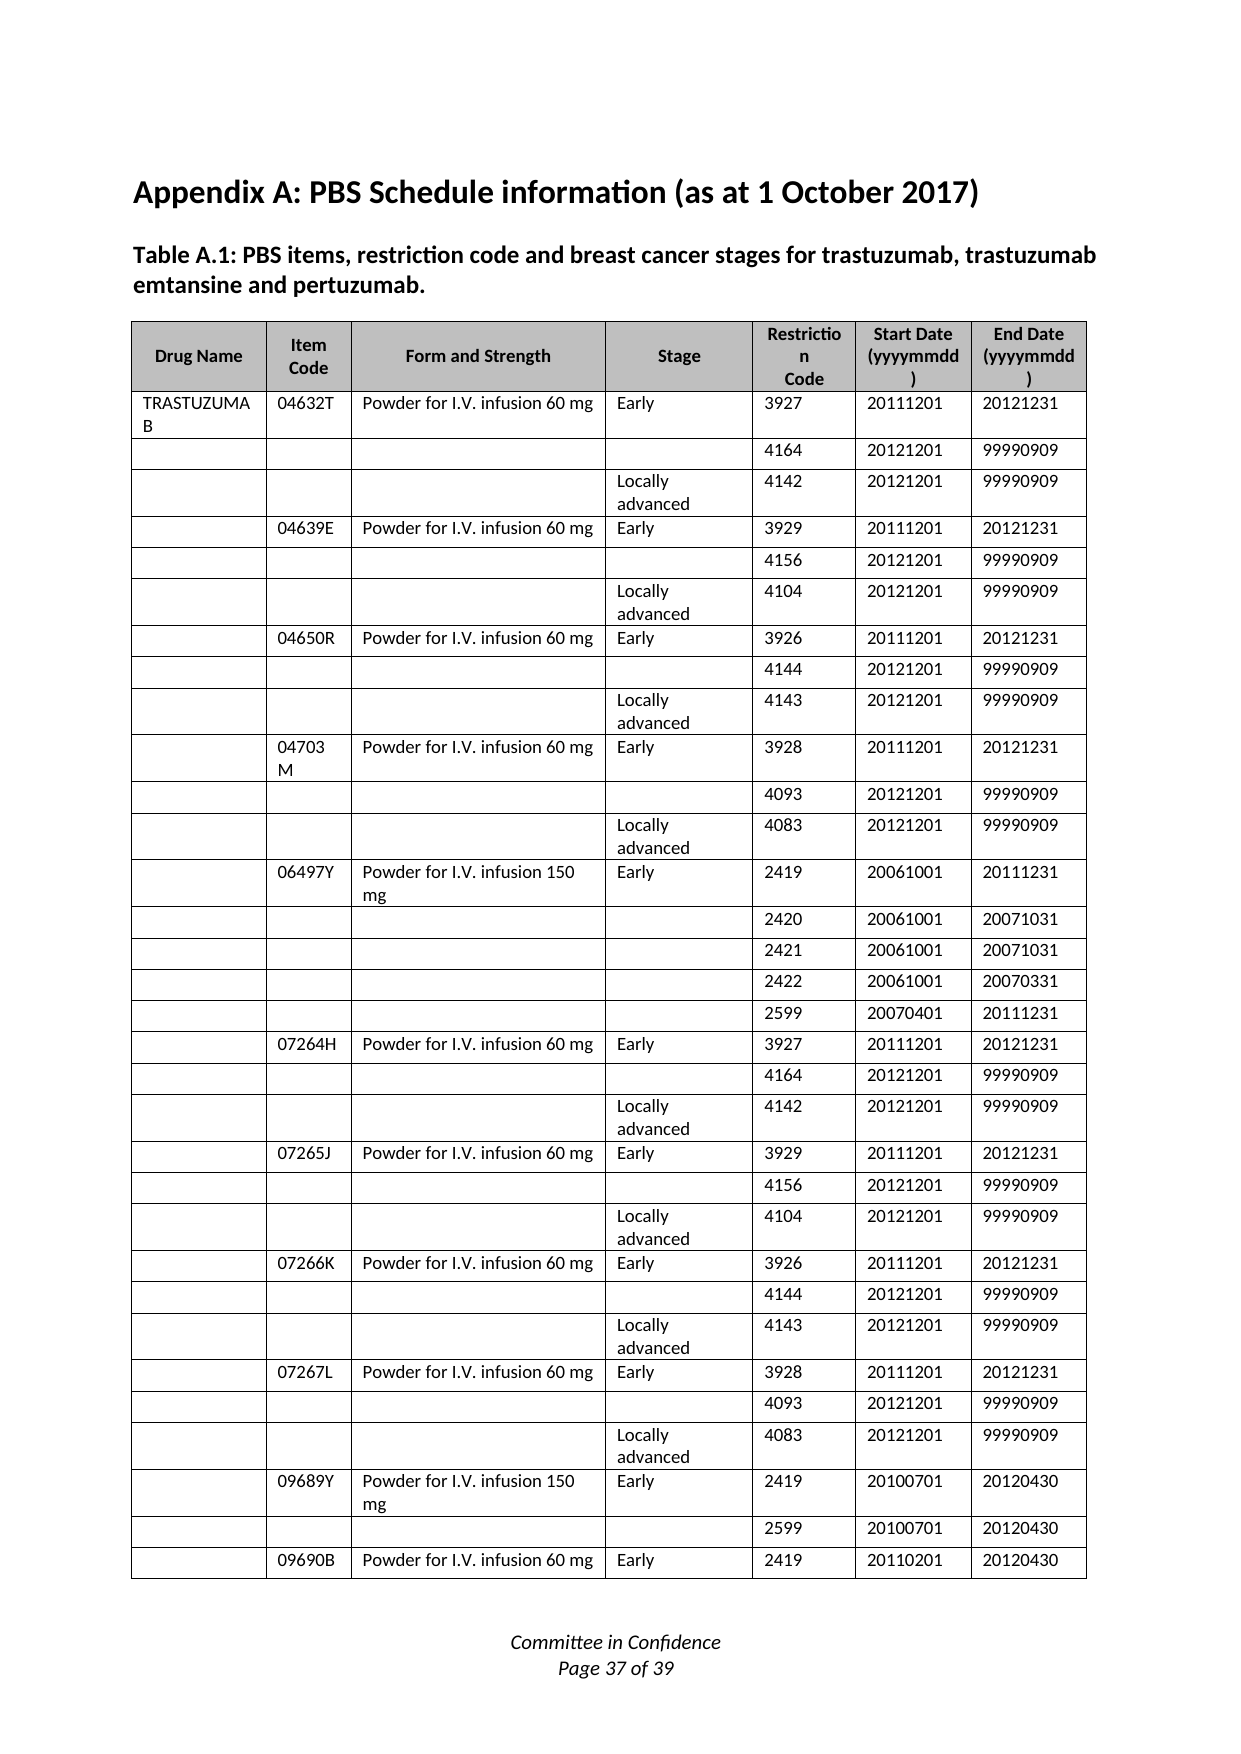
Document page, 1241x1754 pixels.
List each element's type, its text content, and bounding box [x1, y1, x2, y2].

table_cell 20111201 [856, 1360, 971, 1391]
table_cell Locally advanced [606, 814, 752, 859]
table_cell [352, 1064, 605, 1094]
table_cell [132, 1204, 266, 1250]
table_cell [132, 782, 266, 812]
table_cell TRASTUZUMAB [132, 392, 266, 437]
table_cell 3928 [753, 735, 855, 781]
table_cell [132, 626, 266, 656]
table_cell [267, 1204, 351, 1250]
table_cell [132, 1095, 266, 1141]
table_cell 20121231 [972, 1251, 1086, 1281]
table_cell 99990909 [972, 814, 1086, 859]
table_cell [132, 1470, 266, 1516]
table_cell 20121231 [972, 735, 1086, 781]
table_cell [267, 907, 351, 937]
table_cell [267, 579, 351, 625]
table_cell [267, 1423, 351, 1469]
table_cell Early [606, 517, 752, 547]
table_cell 99990909 [972, 657, 1086, 687]
table_cell 20121201 [856, 1282, 971, 1312]
table_cell 20071031 [972, 907, 1086, 937]
table_cell Locally advanced [606, 689, 752, 734]
table_cell 4164 [753, 1064, 855, 1094]
table_cell [606, 1282, 752, 1312]
table_cell [352, 1517, 605, 1547]
table_cell [606, 1173, 752, 1203]
table_cell 3929 [753, 517, 855, 547]
table_cell 07264H [267, 1032, 351, 1062]
table_cell 3929 [753, 1142, 855, 1172]
table_cell 20121231 [972, 1032, 1086, 1062]
table_cell 4156 [753, 548, 855, 578]
table_cell Early [606, 1251, 752, 1281]
table_cell [352, 470, 605, 516]
table_cell 20121201 [856, 814, 971, 859]
table_cell [267, 814, 351, 859]
table_cell 20120430 [972, 1470, 1086, 1516]
table_cell [352, 1001, 605, 1031]
table_cell 99990909 [972, 1423, 1086, 1469]
table_cell [132, 1173, 266, 1203]
table_cell 2599 [753, 1517, 855, 1547]
table_cell [132, 1548, 266, 1578]
table_cell [606, 970, 752, 1000]
table_cell 20121231 [972, 392, 1086, 437]
table_cell 99990909 [972, 1095, 1086, 1141]
table_cell 99990909 [972, 1314, 1086, 1359]
table_cell 3927 [753, 1032, 855, 1062]
table_cell [132, 548, 266, 578]
table_cell [132, 939, 266, 969]
table_cell Powder for I.V. infusion 60 mg [352, 1142, 605, 1172]
table_cell 07265J [267, 1142, 351, 1172]
table_cell 20061001 [856, 907, 971, 937]
table_cell [267, 689, 351, 734]
table_cell 20111231 [972, 1001, 1086, 1031]
table_cell Powder for I.V. infusion 60 mg [352, 1360, 605, 1391]
table_cell [606, 782, 752, 812]
table_cell 3926 [753, 626, 855, 656]
table_cell [132, 735, 266, 781]
table_cell 2419 [753, 1470, 855, 1516]
table_cell [606, 657, 752, 687]
table_cell 20121201 [856, 548, 971, 578]
table_cell [132, 1142, 266, 1172]
table_cell 20121231 [972, 1360, 1086, 1391]
table_cell [352, 1282, 605, 1312]
table_cell [132, 907, 266, 937]
table_cell 09690B [267, 1548, 351, 1578]
table_cell [132, 1251, 266, 1281]
table_cell [352, 1423, 605, 1469]
table_cell [352, 907, 605, 937]
table_cell 20061001 [856, 939, 971, 969]
table_cell [352, 548, 605, 578]
table_cell 4142 [753, 470, 855, 516]
table_cell 20061001 [856, 860, 971, 906]
table_cell 20111201 [856, 626, 971, 656]
table_cell 4104 [753, 579, 855, 625]
table_cell [606, 1392, 752, 1422]
table_cell [352, 1173, 605, 1203]
table_cell 2420 [753, 907, 855, 937]
table_cell 4144 [753, 1282, 855, 1312]
table_cell [352, 939, 605, 969]
table_cell [132, 1064, 266, 1094]
table_cell [132, 517, 266, 547]
table_cell 99990909 [972, 689, 1086, 734]
table_cell [132, 814, 266, 859]
table_header Drug Name [132, 322, 266, 391]
table_cell [132, 439, 266, 469]
table_cell 20070331 [972, 970, 1086, 1000]
table_cell [352, 814, 605, 859]
table_cell [267, 548, 351, 578]
table_cell 07267L [267, 1360, 351, 1391]
table_cell Early [606, 1470, 752, 1516]
table_cell 20121201 [856, 782, 971, 812]
table_cell Early [606, 860, 752, 906]
table_cell [267, 470, 351, 516]
table_cell Powder for I.V. infusion 150 mg [352, 860, 605, 906]
table_cell [606, 1064, 752, 1094]
table_cell 3926 [753, 1251, 855, 1281]
table_cell [132, 1032, 266, 1062]
table_cell [132, 1423, 266, 1469]
table_cell Locally advanced [606, 1204, 752, 1250]
table_cell Locally advanced [606, 1314, 752, 1359]
table_cell 20121201 [856, 689, 971, 734]
table_cell [606, 939, 752, 969]
table_cell Powder for I.V. infusion 60 mg [352, 735, 605, 781]
table_cell [267, 782, 351, 812]
table_cell 20071031 [972, 939, 1086, 969]
table_cell 4104 [753, 1204, 855, 1250]
table_cell Early [606, 1360, 752, 1391]
table_cell [606, 907, 752, 937]
table_cell [132, 1001, 266, 1031]
table_cell Early [606, 392, 752, 437]
table_cell Early [606, 735, 752, 781]
table_cell 20110201 [856, 1548, 971, 1578]
text Appendix A: PBS Schedule information (as at 1 October 2017) [133, 171, 1098, 212]
table_cell [132, 1517, 266, 1547]
table_cell 20111201 [856, 1142, 971, 1172]
table_cell 20121201 [856, 579, 971, 625]
table_header Stage [606, 322, 752, 391]
table_cell 20111231 [972, 860, 1086, 906]
table_cell 20111201 [856, 1251, 971, 1281]
table_cell [267, 439, 351, 469]
table_cell 20111201 [856, 392, 971, 437]
table_cell 20121231 [972, 1142, 1086, 1172]
table_cell [267, 1314, 351, 1359]
table_cell 2419 [753, 1548, 855, 1578]
table_cell Powder for I.V. infusion 60 mg [352, 392, 605, 437]
table_cell 2599 [753, 1001, 855, 1031]
table_cell [132, 1282, 266, 1312]
table_cell 04703M [267, 735, 351, 781]
table_cell [267, 1282, 351, 1312]
table_cell 04639E [267, 517, 351, 547]
table_cell 09689Y [267, 1470, 351, 1516]
table_cell [606, 1001, 752, 1031]
table_cell 4093 [753, 782, 855, 812]
table_cell 04650R [267, 626, 351, 656]
table_header End Date (yyyymmdd) [972, 322, 1086, 391]
table_cell [267, 1001, 351, 1031]
table_header Restriction Code [753, 322, 855, 391]
table_header Item Code [267, 322, 351, 391]
table_cell 4144 [753, 657, 855, 687]
table_cell 20070401 [856, 1001, 971, 1031]
table_cell 2422 [753, 970, 855, 1000]
table_cell [267, 657, 351, 687]
table_cell 20121201 [856, 1423, 971, 1469]
table_cell [267, 970, 351, 1000]
table_cell [352, 1204, 605, 1250]
table_cell [352, 579, 605, 625]
table_cell 4164 [753, 439, 855, 469]
table_cell [352, 657, 605, 687]
table_cell 07266K [267, 1251, 351, 1281]
table_cell Locally advanced [606, 470, 752, 516]
table_cell 99990909 [972, 1392, 1086, 1422]
table_cell 20121231 [972, 517, 1086, 547]
table_cell 99990909 [972, 782, 1086, 812]
table_cell [267, 939, 351, 969]
table_cell 99990909 [972, 1064, 1086, 1094]
table_cell Powder for I.V. infusion 150 mg [352, 1470, 605, 1516]
table_cell 20100701 [856, 1470, 971, 1516]
table_cell 4083 [753, 1423, 855, 1469]
table_cell Powder for I.V. infusion 60 mg [352, 517, 605, 547]
table_cell 20111201 [856, 1032, 971, 1062]
table_cell 4143 [753, 1314, 855, 1359]
table_cell 4142 [753, 1095, 855, 1141]
table_cell [132, 689, 266, 734]
table_cell 99990909 [972, 1282, 1086, 1312]
table_cell Early [606, 626, 752, 656]
table_cell 20121201 [856, 1314, 971, 1359]
table_cell 99990909 [972, 1173, 1086, 1203]
table_cell [132, 860, 266, 906]
table_header Start Date (yyyymmdd) [856, 322, 971, 391]
table_cell 99990909 [972, 548, 1086, 578]
table_cell 20120430 [972, 1517, 1086, 1547]
table_cell 99990909 [972, 1204, 1086, 1250]
table_cell [267, 1173, 351, 1203]
table_cell [352, 689, 605, 734]
table_cell 99990909 [972, 439, 1086, 469]
table_cell 20121201 [856, 439, 971, 469]
table_cell 3928 [753, 1360, 855, 1391]
table_cell 3927 [753, 392, 855, 437]
table_cell 20111201 [856, 735, 971, 781]
table_cell [352, 782, 605, 812]
table_cell [132, 579, 266, 625]
table_cell 20100701 [856, 1517, 971, 1547]
table_cell [132, 970, 266, 1000]
table_cell [267, 1064, 351, 1094]
text Table A.1: PBS items, restriction code and breast cancer stages for trastuzumab, trastuzumab emtansine and pertuzumab. [133, 239, 1098, 300]
table_cell 20121201 [856, 470, 971, 516]
table_cell [132, 1392, 266, 1422]
table_cell 06497Y [267, 860, 351, 906]
table_cell Locally advanced [606, 579, 752, 625]
table_cell [132, 1314, 266, 1359]
table_cell [606, 1517, 752, 1547]
table_cell Early [606, 1142, 752, 1172]
table_cell Early [606, 1548, 752, 1578]
table_cell 20121231 [972, 626, 1086, 656]
table_cell 20121201 [856, 1095, 971, 1141]
table_cell 20121201 [856, 1173, 971, 1203]
table_cell 4156 [753, 1173, 855, 1203]
table_cell Early [606, 1032, 752, 1062]
table_cell 20121201 [856, 1064, 971, 1094]
table_header Form and Strength [352, 322, 605, 391]
table_cell [352, 1095, 605, 1141]
table_cell 20121201 [856, 1204, 971, 1250]
table_cell Locally advanced [606, 1095, 752, 1141]
table_cell [132, 657, 266, 687]
table_cell Powder for I.V. infusion 60 mg [352, 1032, 605, 1062]
table_cell 20121201 [856, 657, 971, 687]
table_cell 99990909 [972, 470, 1086, 516]
table_cell [352, 439, 605, 469]
table_cell [352, 1392, 605, 1422]
table_cell 2419 [753, 860, 855, 906]
table_cell 4143 [753, 689, 855, 734]
table_cell [606, 439, 752, 469]
table_cell [267, 1392, 351, 1422]
table_cell Locally advanced [606, 1423, 752, 1469]
table_cell 2421 [753, 939, 855, 969]
table_cell Powder for I.V. infusion 60 mg [352, 1548, 605, 1578]
table_cell [132, 470, 266, 516]
table_cell Powder for I.V. infusion 60 mg [352, 1251, 605, 1281]
table_cell [132, 1360, 266, 1391]
table_cell [267, 1095, 351, 1141]
table_cell 4083 [753, 814, 855, 859]
table_cell 20121201 [856, 1392, 971, 1422]
table_cell 04632T [267, 392, 351, 437]
table_cell 20120430 [972, 1548, 1086, 1578]
table_cell 20111201 [856, 517, 971, 547]
table_cell 99990909 [972, 579, 1086, 625]
table_cell [352, 970, 605, 1000]
table_cell [267, 1517, 351, 1547]
table_cell [606, 548, 752, 578]
table_cell Powder for I.V. infusion 60 mg [352, 626, 605, 656]
table_cell 4093 [753, 1392, 855, 1422]
table_cell 20061001 [856, 970, 971, 1000]
table_cell [352, 1314, 605, 1359]
